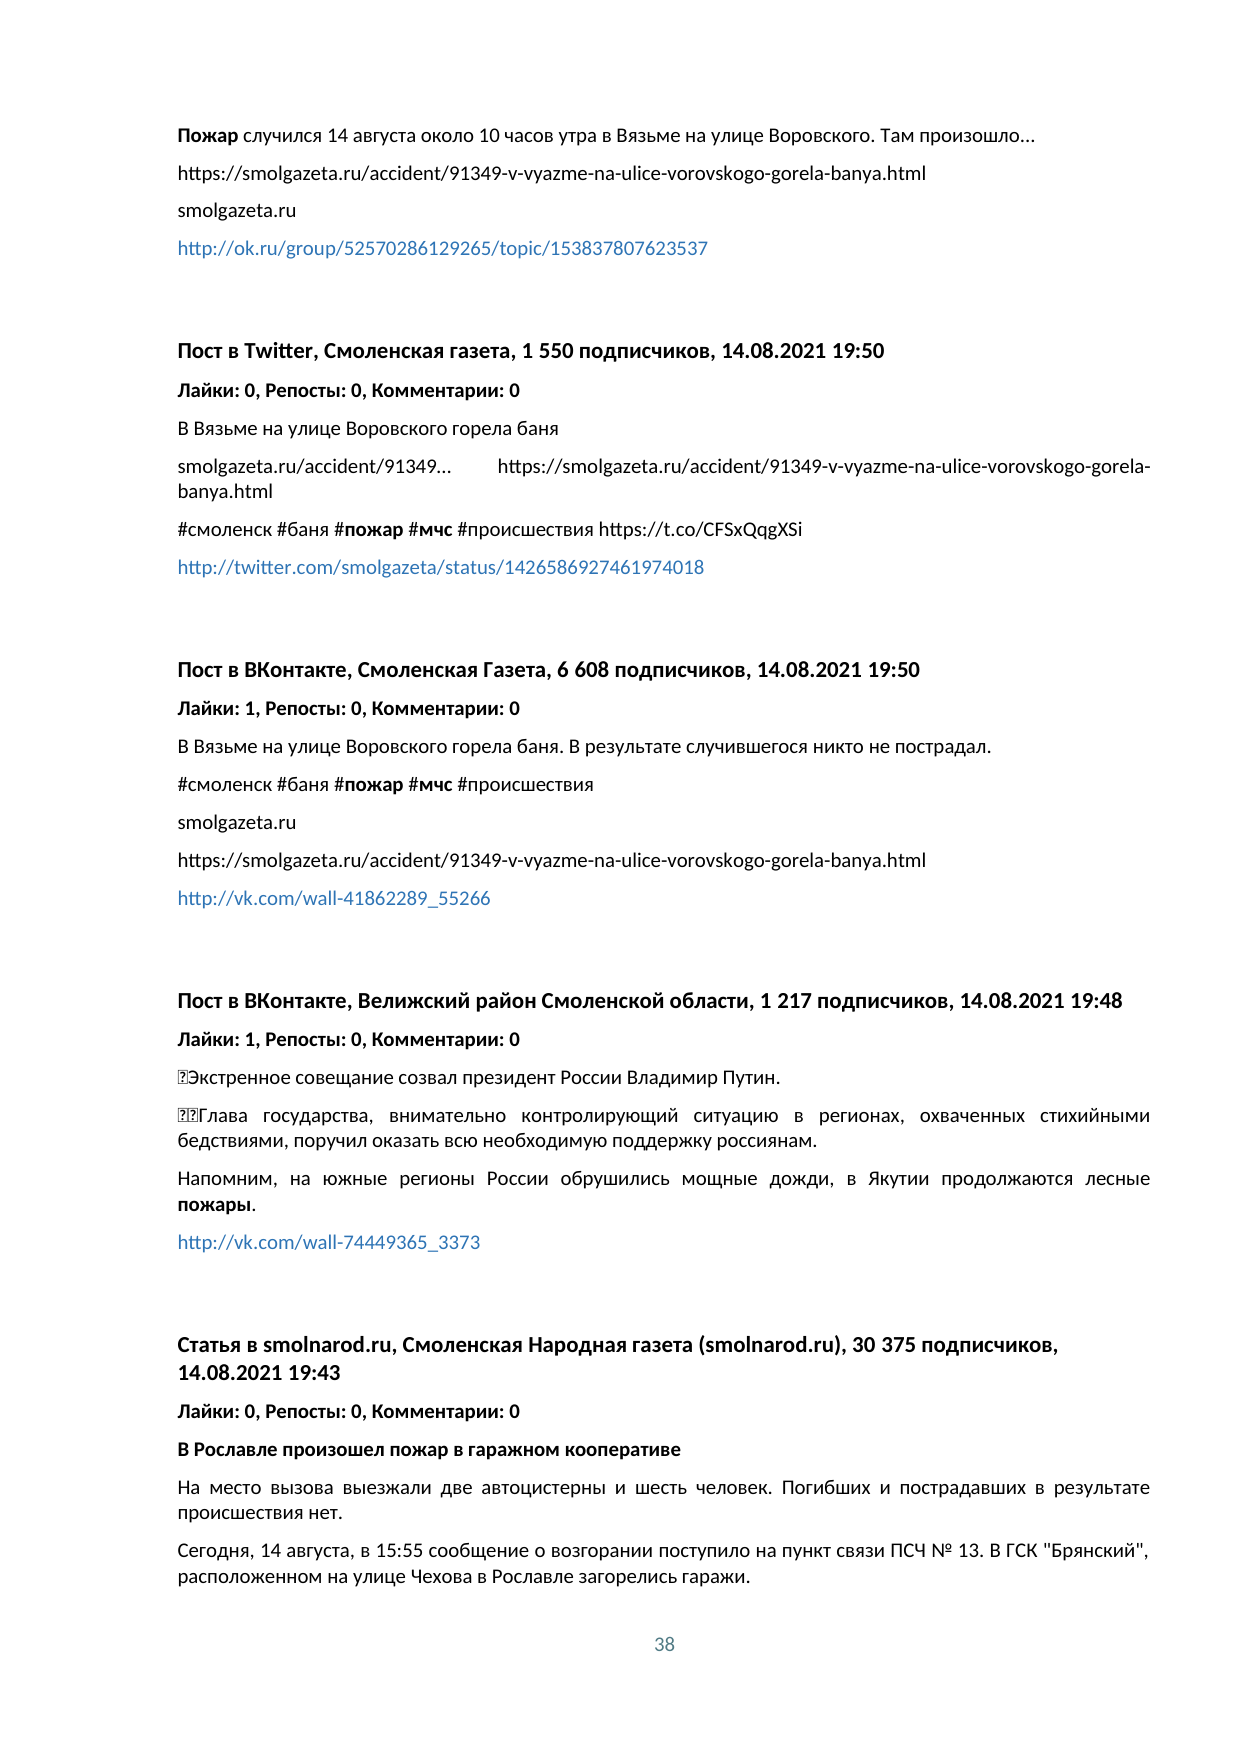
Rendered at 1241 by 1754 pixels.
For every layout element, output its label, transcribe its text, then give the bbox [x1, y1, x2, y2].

text #смоленск #баня #пожар #мчс #происшествия [177, 771, 1152, 797]
text Лайки: 0, Репосты: 0, Комментарии: 0 [177, 377, 1152, 402]
text http://vk.com/wall-41862289_55266 [177, 885, 1152, 910]
text Лайки: 1, Репосты: 0, Комментарии: 0 [177, 1026, 1152, 1052]
text Пожар случился 14 августа около 10 часов утра в Вязьме на улице Воровского. Там произошло... [177, 122, 1152, 147]
text Статья в smolnarod.ru, Смоленская Народная газета (smolnarod.ru), 30 375 подписчиков, 14.08.2021 19:43 [177, 1330, 1152, 1386]
text http://ok.ru/group/52570286129265/topic/153837807623537 [177, 236, 1152, 261]
text https://smolgazeta.ru/accident/91349-v-vyazme-na-ulice-vorovskogo-gorela-banya.html [177, 160, 1152, 185]
text В Вязьме на улице Воровского горела баня. В результате случившегося никто не пострадал. [177, 733, 1152, 759]
text Пост в Twitter, Смоленская газета, 1 550 подписчиков, 14.08.2021 19:50 [177, 336, 1152, 364]
text Лайки: 0, Репосты: 0, Комментарии: 0 [177, 1398, 1152, 1424]
text Пост в ВКонтакте, Смоленская Газета, 6 608 подписчиков, 14.08.2021 19:50 [177, 655, 1152, 683]
text В Вязьме на улице Воровского горела баня [177, 415, 1152, 440]
text https://smolgazeta.ru/accident/91349-v-vyazme-na-ulice-vorovskogo-gorela-banya.html [177, 847, 1152, 872]
text Пост в ВКонтакте, Велижский район Смоленской области, 1 217 подписчиков, 14.08.2021 19:48 [177, 986, 1152, 1014]
text smolgazeta.ru [177, 198, 1152, 223]
text http://twitter.com/smolgazeta/status/1426586927461974018 [177, 554, 1152, 579]
text #смоленск #баня #пожар #мчс #происшествия https://t.co/CFSxQqgXSi [177, 516, 1152, 542]
text Сегодня, 14 августа, в 15:55 сообщение о возгорании поступило на пункт связи ПСЧ № 13. В ГСК "Брянский", расположенном на улице Чехова в Рославле загорелись гаражи. [177, 1537, 1152, 1588]
text 💼Экстренное совещание созвал президент России Владимир Путин. [177, 1064, 1152, 1090]
text На место вызова выезжали две автоцистерны и шесть человек. Погибших и пострадавших в результате происшествия нет. [177, 1474, 1152, 1525]
text Лайки: 1, Репосты: 0, Комментарии: 0 [177, 695, 1152, 721]
text smolgazeta.ru [177, 809, 1152, 834]
text smolgazeta.ru/accident/91349… https://smolgazeta.ru/accident/91349-v-vyazme-na-ulice-vorovskogo-gorela-banya.html [177, 453, 1152, 504]
text В Рославле произошел пожар в гаражном кооперативе [177, 1436, 1152, 1462]
text Напомним, на южные регионы России обрушились мощные дожди, в Якутии продолжаются лесные пожары. [177, 1166, 1152, 1216]
text 🇷🇺Глава государства, внимательно контролирующий ситуацию в регионах, охваченных стихийными бедствиями, поручил оказать всю необходимую поддержку россиянам. [177, 1102, 1152, 1153]
text http://vk.com/wall-74449365_3373 [177, 1229, 1152, 1254]
